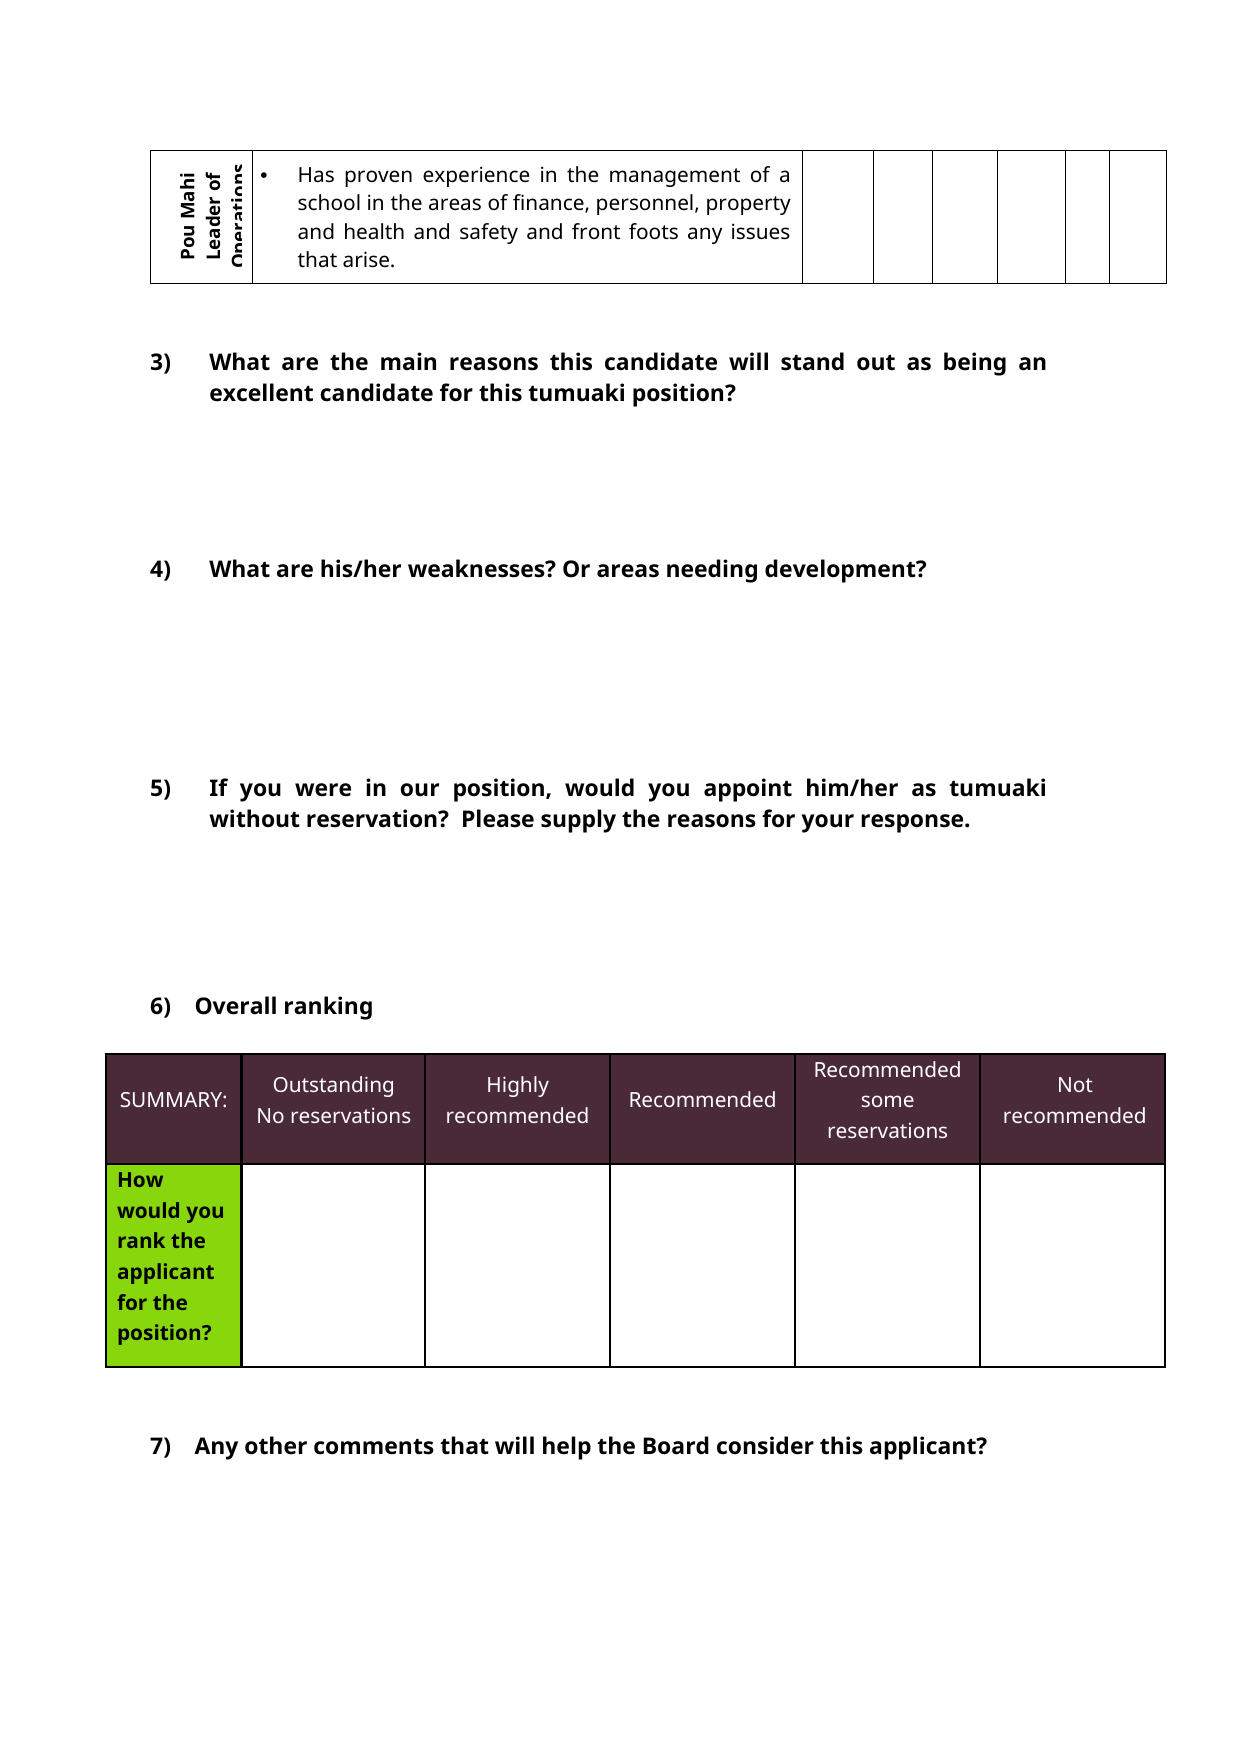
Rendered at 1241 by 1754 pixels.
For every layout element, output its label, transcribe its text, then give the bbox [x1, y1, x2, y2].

list If you were in our position, would you appoint him/her as tumuaki without reservation? Please supply the reasons for your response. [150, 772, 1048, 834]
table_cell [426, 1165, 609, 1366]
table_cell [998, 151, 1065, 283]
table_header SUMMARY: [107, 1055, 240, 1163]
table_cell [874, 151, 932, 283]
table_header Recommended [611, 1055, 794, 1163]
table_header Outstanding No reservations [243, 1055, 424, 1163]
list Overall ranking [150, 990, 1048, 1022]
table_cell [1066, 151, 1109, 283]
table_cell How would you rank the applicant for the position? [107, 1165, 240, 1366]
table_cell [981, 1165, 1164, 1366]
table_cell [1110, 151, 1166, 283]
table_cell [796, 1165, 979, 1366]
table_header Recommended some reservations [796, 1055, 979, 1163]
table_cell [243, 1165, 424, 1366]
table_cell [933, 151, 997, 283]
table_header Not recommended [981, 1055, 1164, 1163]
table_cell [803, 151, 873, 283]
list What are the main reasons this candidate will stand out as being an excellent candidate for this tumuaki position? [150, 346, 1048, 409]
table_cell Has proven experience in the management of a school in the areas of finance, personnel, property and health and safety and front foots any issues that arise. [253, 151, 802, 283]
table_cell [611, 1165, 794, 1366]
list Any other comments that will help the Board consider this applicant? [150, 1430, 1048, 1462]
table_cell Pou Mahi Leader of Operations [151, 151, 252, 283]
table_header Highly recommended [426, 1055, 609, 1163]
list What are his/her weaknesses? Or areas needing development? [150, 553, 1048, 584]
